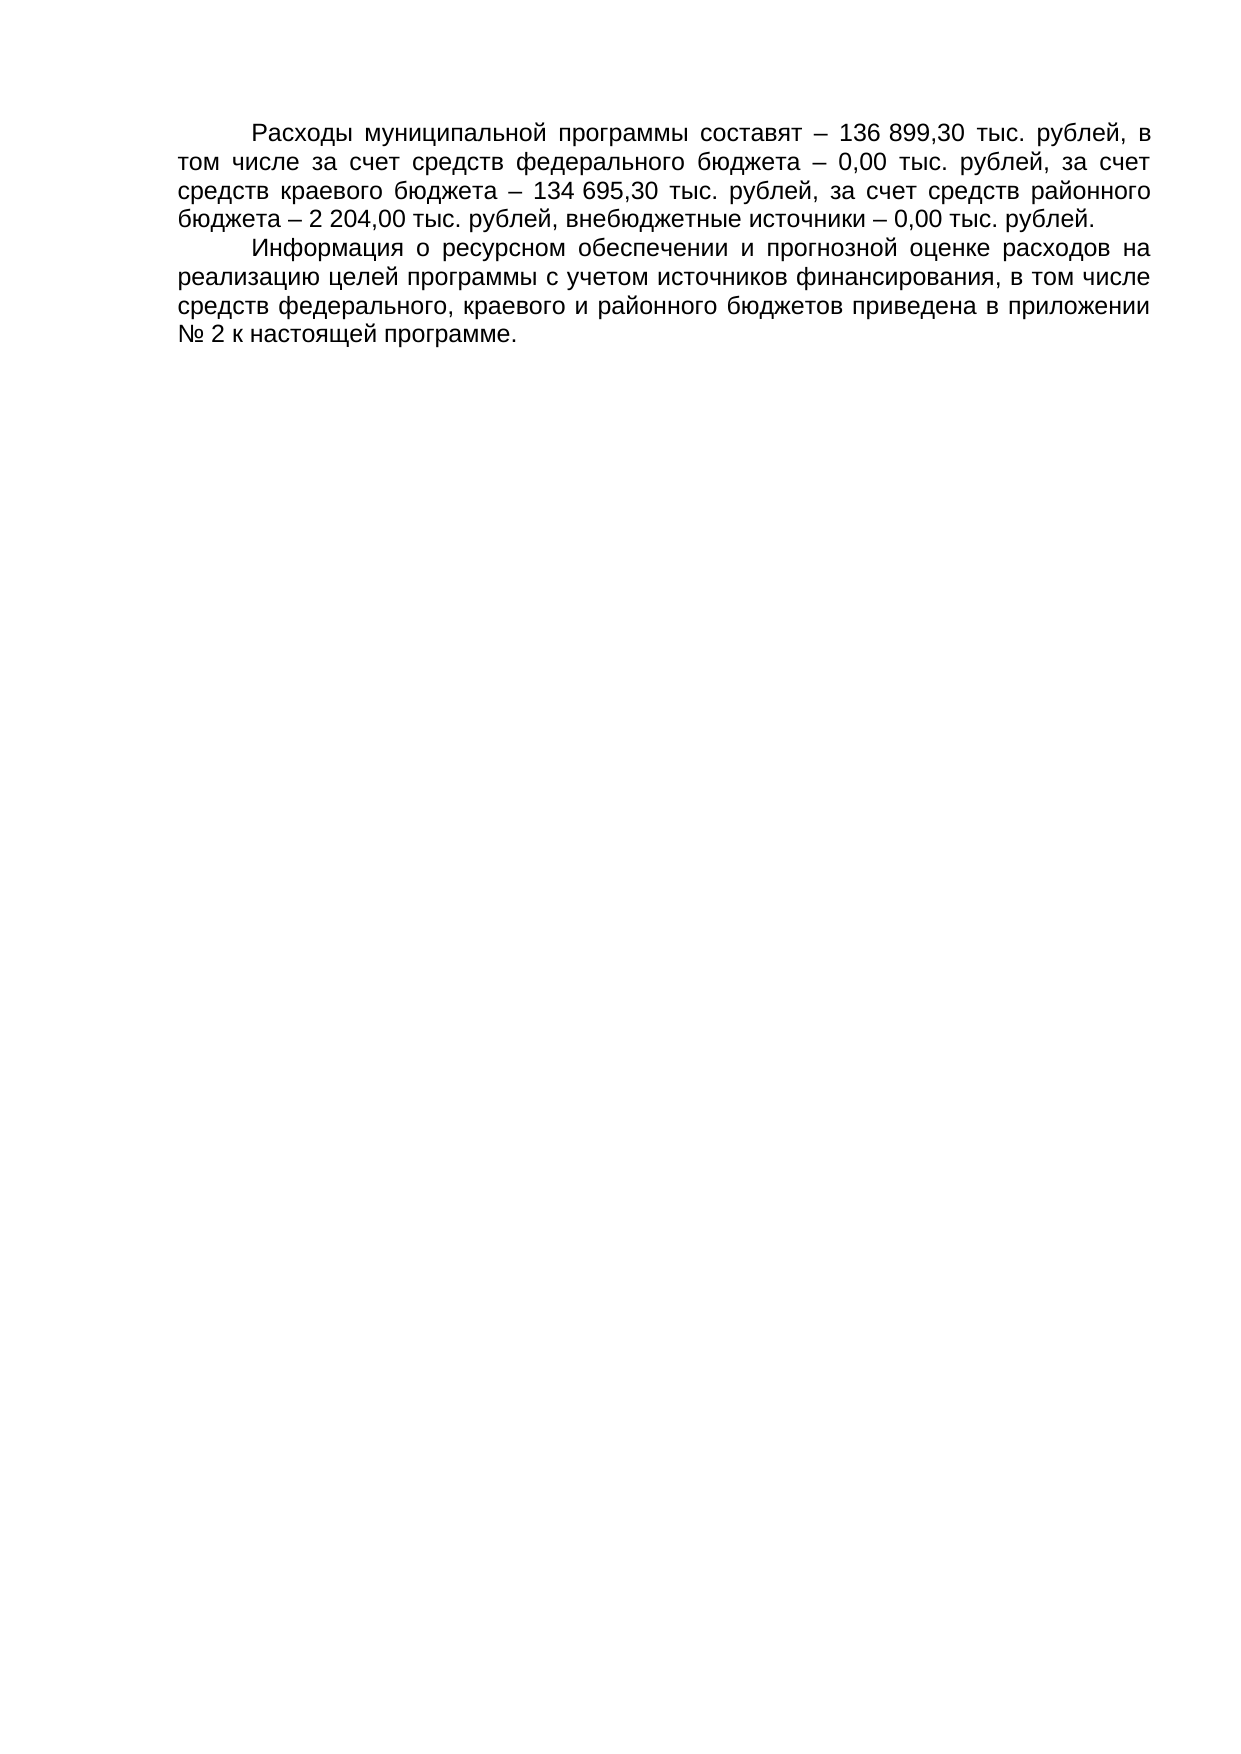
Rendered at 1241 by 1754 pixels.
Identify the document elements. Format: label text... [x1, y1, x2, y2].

text Информация о ресурсном обеспечении и прогнозной оценке расходов на реализацию целей программы с учетом источников финансирования, в том числе средств федерального, краевого и районного бюджетов приведена в приложении № 2 к настоящей программе. [177, 233, 1152, 348]
text Расходы муниципальной программы составят – 136 899,30 тыс. рублей, в том числе за счет средств федерального бюджета – 0,00 тыс. рублей, за счет средств краевого бюджета – 134 695,30 тыс. рублей, за счет средств районного бюджета – 2 204,00 тыс. рублей, внебюджетные источники – 0,00 тыс. рублей. [177, 118, 1152, 233]
